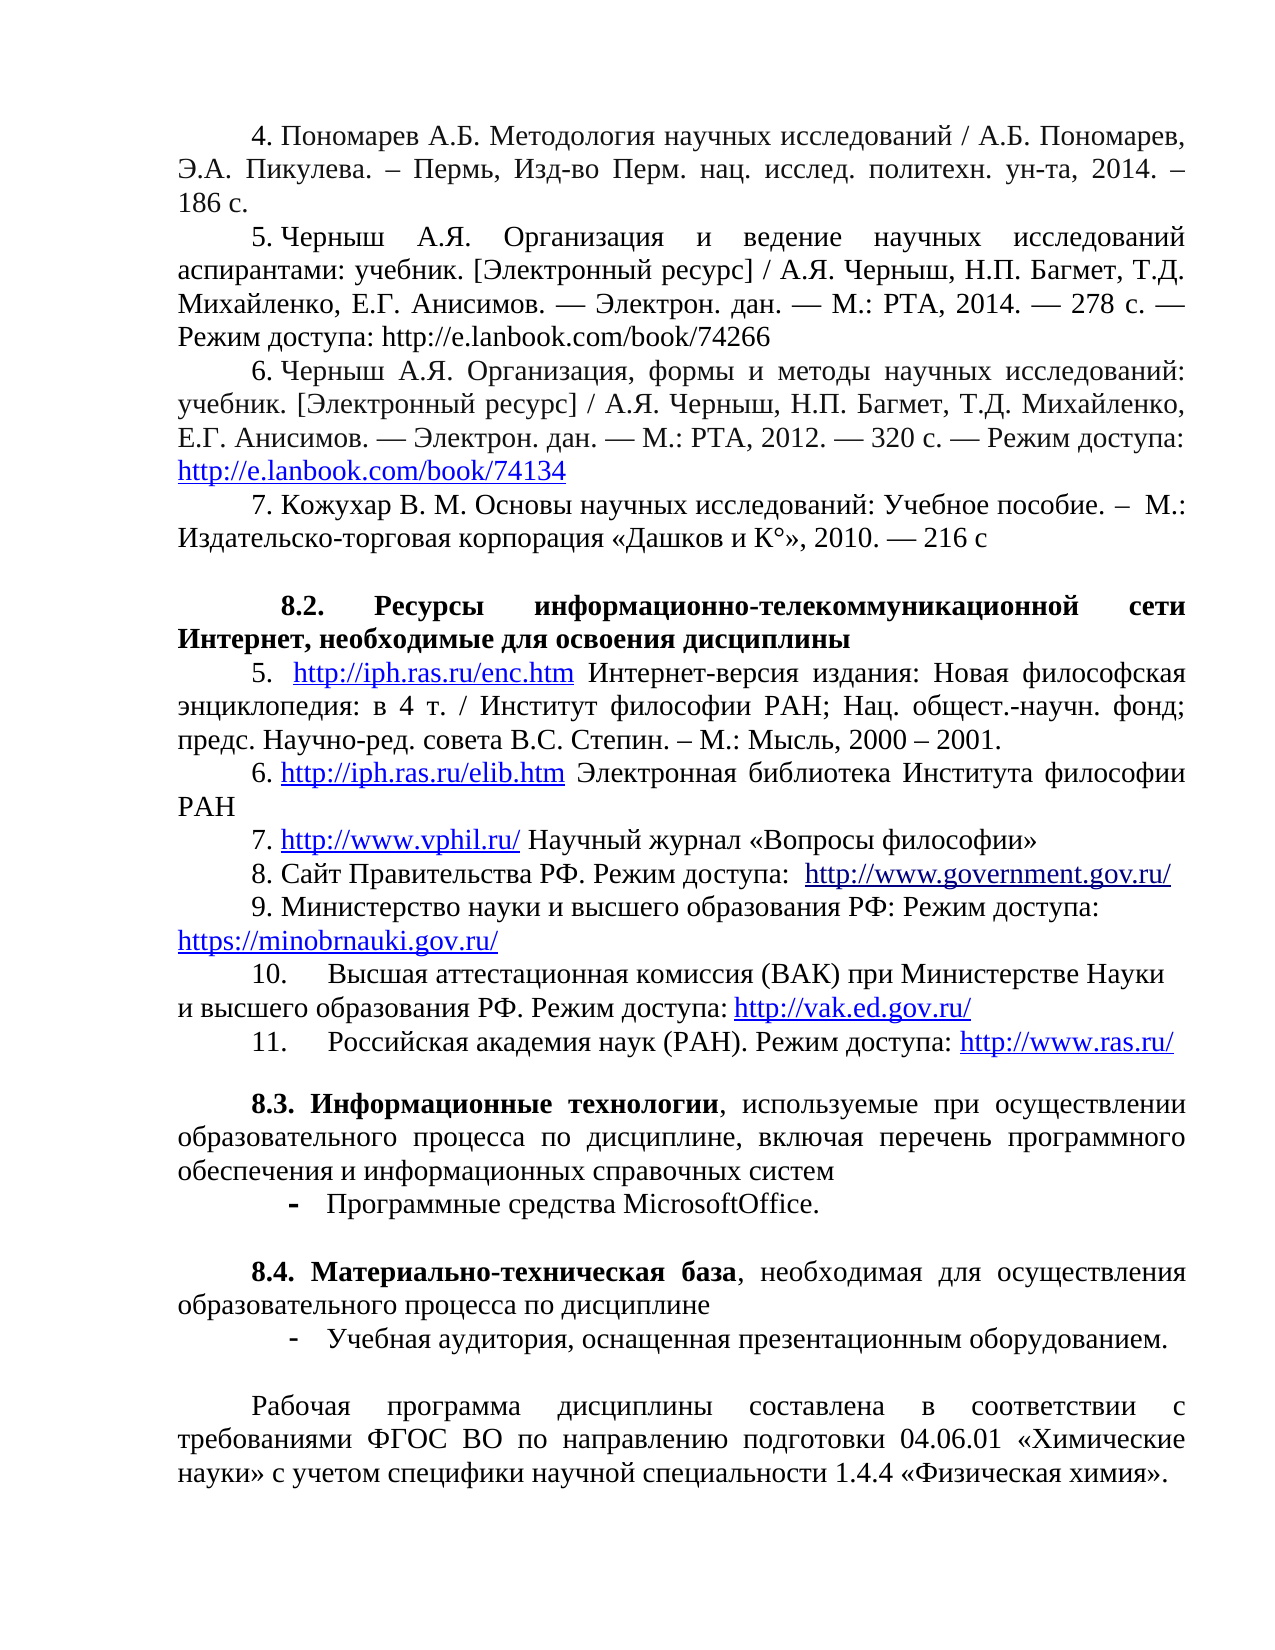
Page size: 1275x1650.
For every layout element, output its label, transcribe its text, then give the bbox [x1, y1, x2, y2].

text 8.4. Материально-техническая база, необходимая для осуществления образовательного процесса по дисциплине [177, 1254, 1186, 1321]
list Кожухар В. М. Основы научных исследований: Учебное пособие. – М.: Издательско-торговая корпорация «Дашков и К°», 2010. — 216 с [177, 487, 1186, 554]
list Черныш А.Я. Организация, формы и методы научных исследований: учебник. [Электронный ресурс] / А.Я. Черныш, Н.П. Багмет, Т.Д. Михайленко, Е.Г. Анисимов. — Электрон. дан. — М.: РТА, 2012. — 320 с. — Режим доступа: http://e.lanbook.com/book/74134 [177, 353, 1186, 487]
list http://www.vphil.ru/ Научный журнал «Вопросы философии» [177, 822, 1186, 856]
text Рабочая программа дисциплины составлена в соответствии с требованиями ФГОС ВО по направлению подготовки 04.06.01 «Химические науки» с учетом специфики научной специальности 1.4.4 «Физическая химия». [177, 1388, 1186, 1489]
list Пономарев А.Б. Методология научных исследований / А.Б. Пономарев, Э.А. Пикулева. – Пермь, Изд-во Перм. нац. исслед. политехн. ун-та, 2014. – 186 с. [177, 118, 1186, 219]
list Министерство науки и высшего образования РФ: Режим доступа: https://minobrnauki.gov.ru/ [177, 889, 1186, 957]
list Российская академия наук (РАН). Режим доступа: http://www.ras.ru/ [177, 1024, 1186, 1057]
list Сайт Правительства РФ. Режим доступа: http://www.government.gov.ru/ [177, 856, 1186, 889]
list Учебная аудитория, оснащенная презентационным оборудованием. [288, 1321, 1186, 1354]
list Программные средства MicrosoftOffice. [288, 1187, 1186, 1220]
text 8.2. Ресурсы информационно-телекоммуникационной сети Интернет, необходимые для освоения дисциплины [177, 588, 1186, 655]
list Высшая аттестационная комиссия (ВАК) при Министерстве Науки и высшего образования РФ. Режим доступа: http://vak.ed.gov.ru/ [177, 957, 1186, 1024]
list http://iph.ras.ru/elib.htm Электронная библиотека Института философии РАН [177, 755, 1186, 822]
text 8.3. Информационные технологии, используемые при осуществлении образовательного процесса по дисциплине, включая перечень программного обеспечения и информационных справочных систем [177, 1086, 1186, 1187]
list Черныш А.Я. Организация и ведение научных исследований аспирантами: учебник. [Электронный ресурс] / А.Я. Черныш, Н.П. Багмет, Т.Д. Михайленко, Е.Г. Анисимов. — Электрон. дан. — М.: РТА, 2014. — 278 с. — Режим доступа: http://e.lanbook.com/book/74266 [177, 219, 1186, 353]
list http://iph.ras.ru/enc.htm Интернет-версия издания: Новая философская энциклопедия: в 4 т. / Институт философии РАН; Нац. общест.-научн. фонд; предс. Научно-ред. совета В.С. Степин. – М.: Мысль, 2000 – 2001. [177, 655, 1186, 755]
